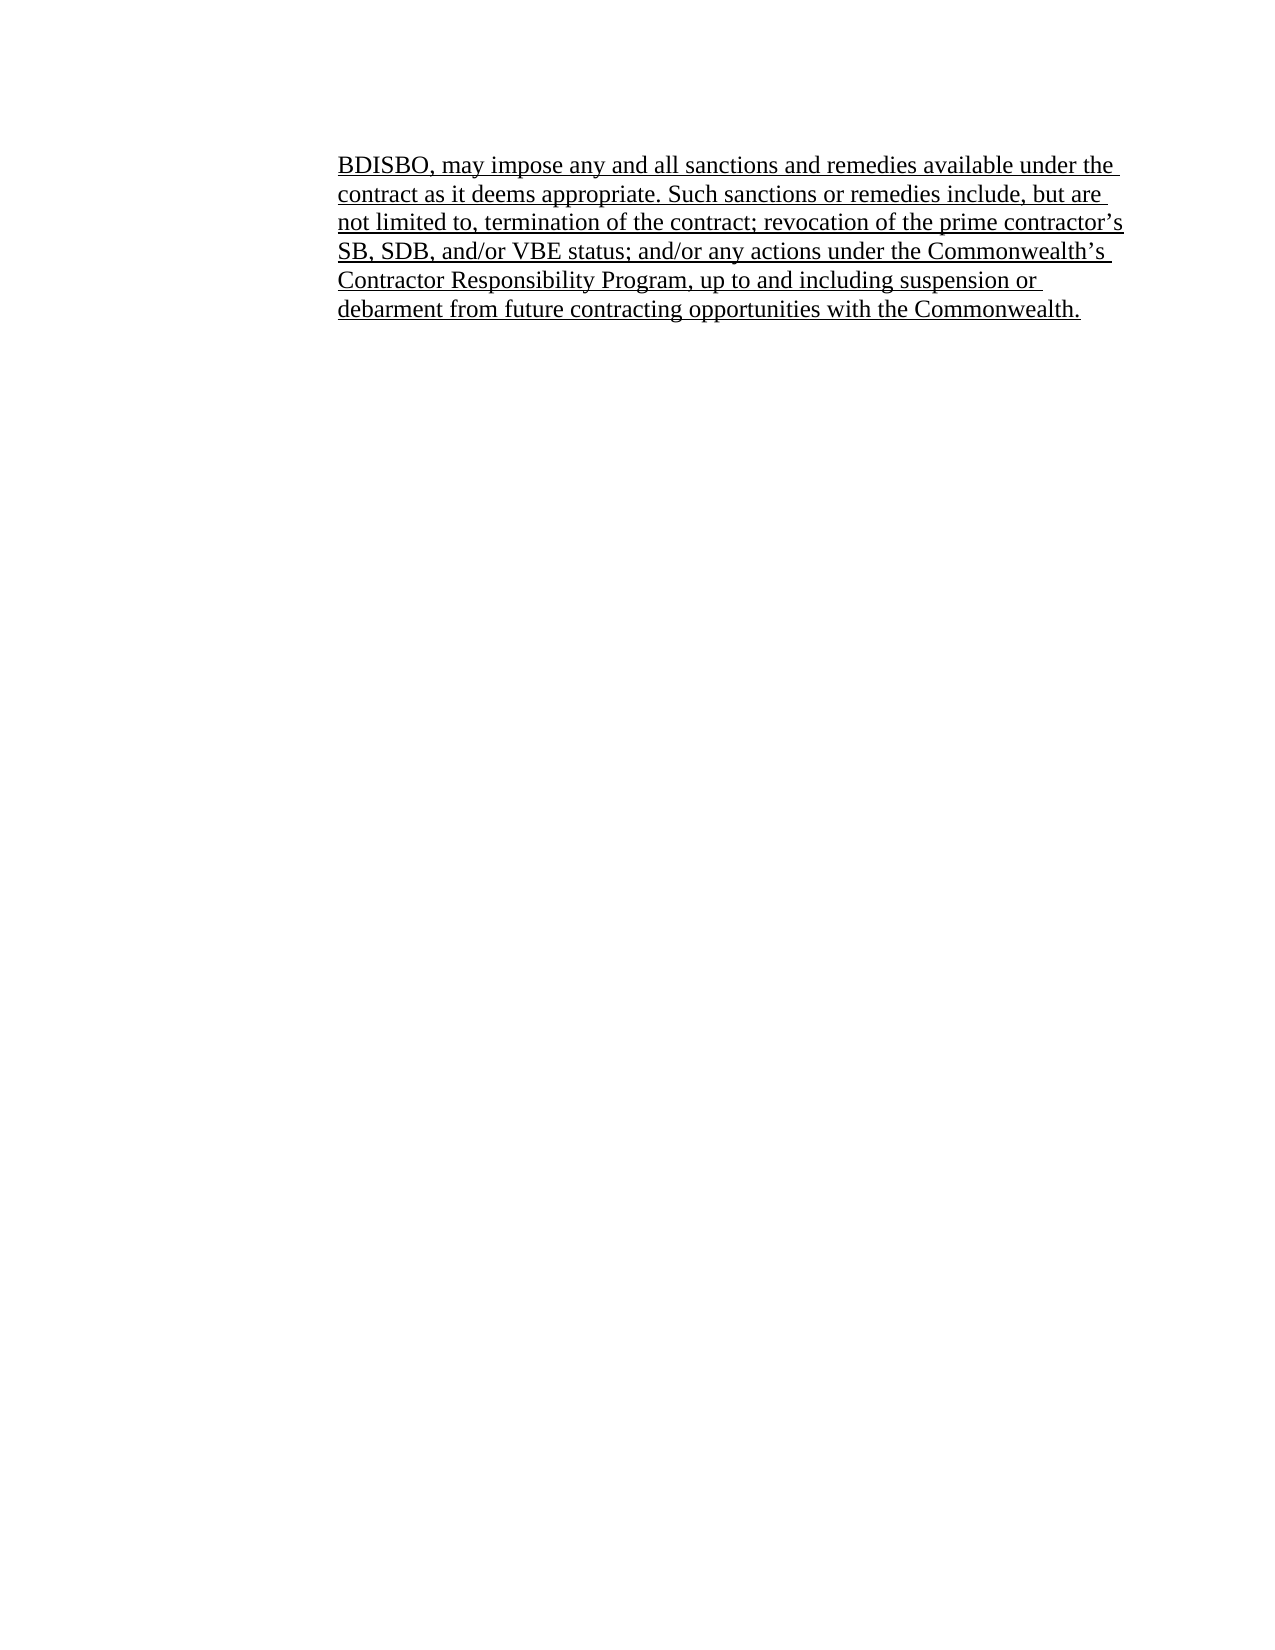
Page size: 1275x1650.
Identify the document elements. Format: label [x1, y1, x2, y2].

list [300, 150, 1125, 322]
